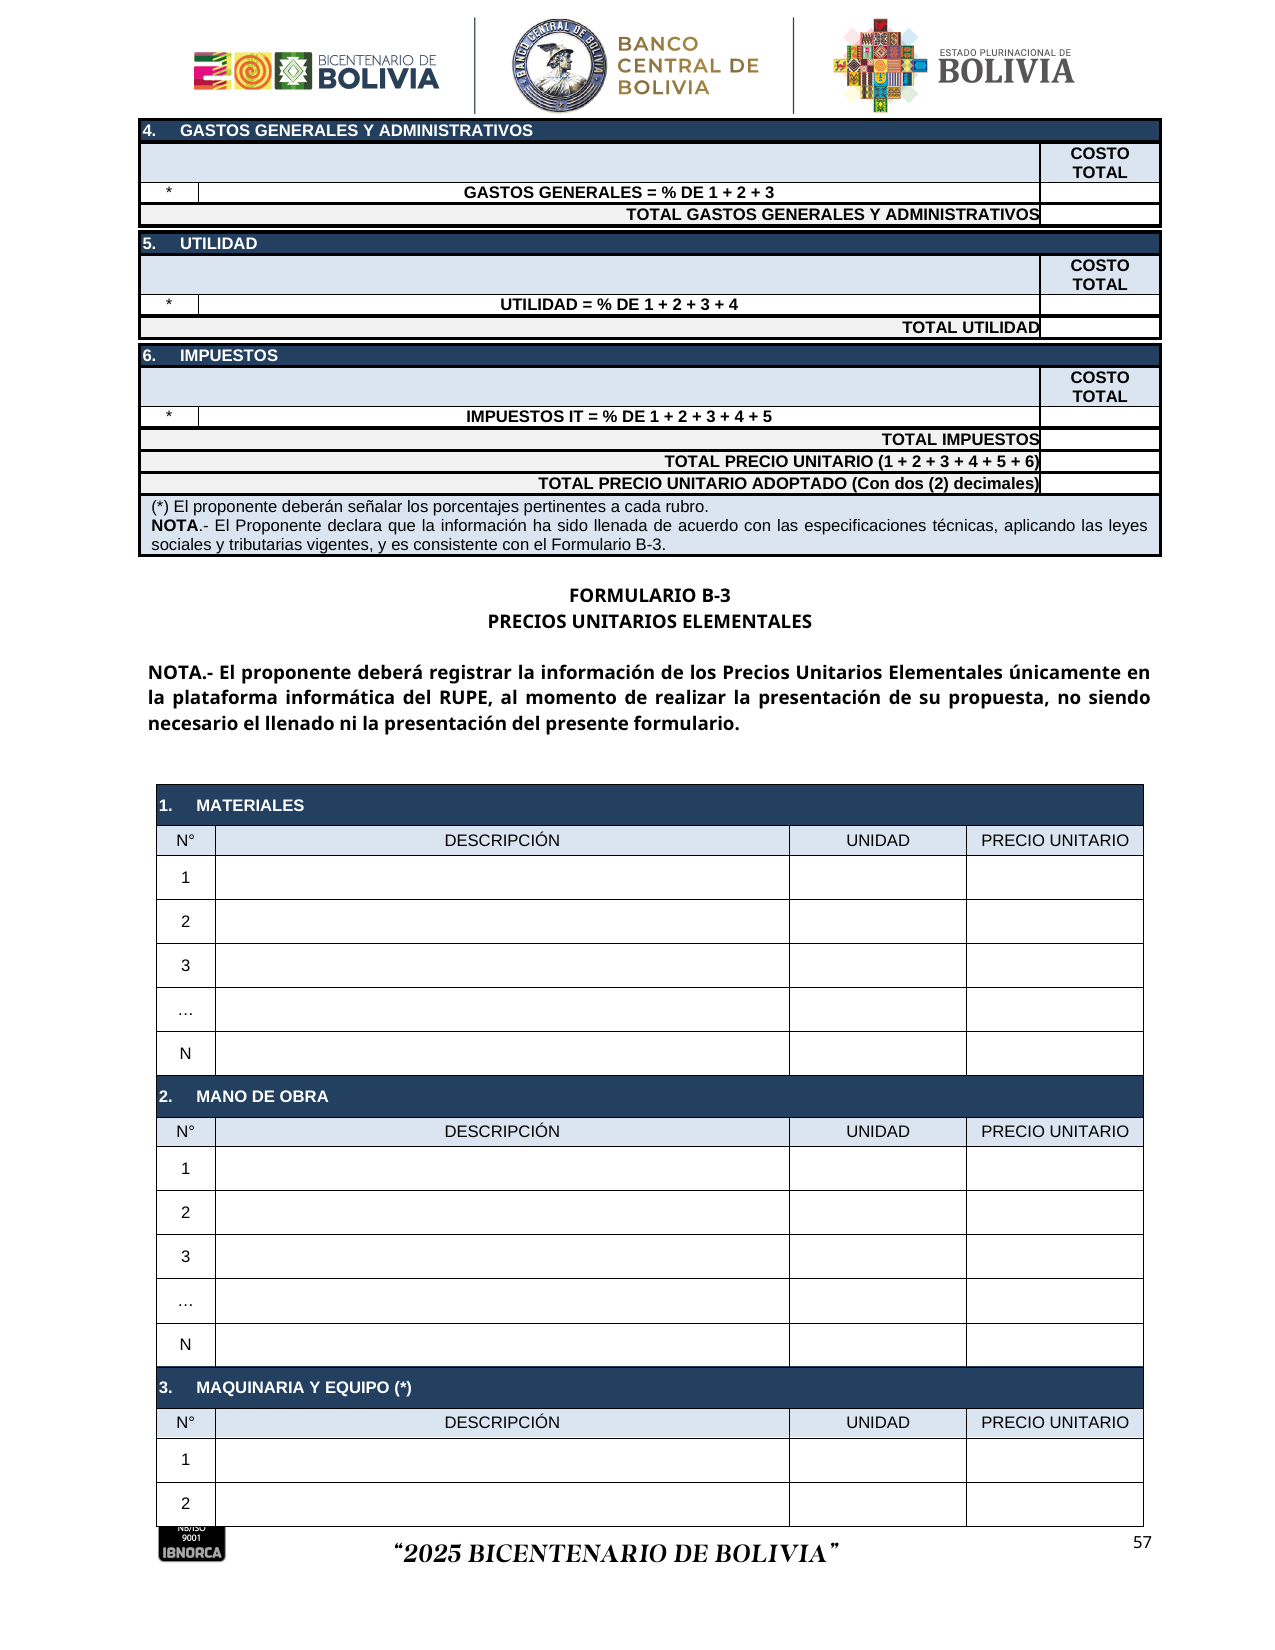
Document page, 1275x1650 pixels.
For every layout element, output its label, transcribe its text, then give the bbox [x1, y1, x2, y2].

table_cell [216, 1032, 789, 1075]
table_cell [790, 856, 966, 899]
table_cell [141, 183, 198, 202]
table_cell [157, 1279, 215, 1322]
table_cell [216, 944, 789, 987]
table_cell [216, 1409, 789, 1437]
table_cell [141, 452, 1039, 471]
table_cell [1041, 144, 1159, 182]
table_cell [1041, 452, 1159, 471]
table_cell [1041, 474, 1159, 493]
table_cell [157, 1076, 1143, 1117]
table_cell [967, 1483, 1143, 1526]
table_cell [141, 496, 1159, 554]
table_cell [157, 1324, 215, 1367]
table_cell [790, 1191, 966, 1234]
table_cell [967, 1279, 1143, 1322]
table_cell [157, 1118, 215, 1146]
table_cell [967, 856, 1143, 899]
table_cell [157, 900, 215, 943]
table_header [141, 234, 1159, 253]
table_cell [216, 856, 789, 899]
text NOTA.- El proponente deberá registrar la información de los Precios Unitarios Elementales únicamente en la plataforma informática del RUPE, al momento de realizar la presentación de su propuesta, no siendo necesario el llenado ni la presentación del presente formulario. [148, 659, 1152, 736]
text PRECIOS UNITARIOS ELEMENTALES [148, 608, 1152, 634]
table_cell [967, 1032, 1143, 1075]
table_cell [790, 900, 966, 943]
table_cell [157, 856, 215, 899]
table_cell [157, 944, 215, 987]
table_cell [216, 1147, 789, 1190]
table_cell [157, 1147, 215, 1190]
text FORMULARIO B-3 [148, 583, 1152, 608]
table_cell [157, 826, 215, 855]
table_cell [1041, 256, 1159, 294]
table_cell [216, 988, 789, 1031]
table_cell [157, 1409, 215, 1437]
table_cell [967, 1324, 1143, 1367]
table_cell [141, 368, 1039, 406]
picture [0, 1452, 1253, 1647]
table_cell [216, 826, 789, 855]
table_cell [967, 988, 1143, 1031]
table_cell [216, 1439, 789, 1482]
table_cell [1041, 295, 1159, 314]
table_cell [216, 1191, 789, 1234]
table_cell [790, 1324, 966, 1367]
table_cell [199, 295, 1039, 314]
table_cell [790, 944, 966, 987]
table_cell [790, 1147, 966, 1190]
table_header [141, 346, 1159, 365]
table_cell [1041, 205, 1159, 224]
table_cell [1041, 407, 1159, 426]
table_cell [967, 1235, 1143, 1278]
picture [0, 1, 1272, 117]
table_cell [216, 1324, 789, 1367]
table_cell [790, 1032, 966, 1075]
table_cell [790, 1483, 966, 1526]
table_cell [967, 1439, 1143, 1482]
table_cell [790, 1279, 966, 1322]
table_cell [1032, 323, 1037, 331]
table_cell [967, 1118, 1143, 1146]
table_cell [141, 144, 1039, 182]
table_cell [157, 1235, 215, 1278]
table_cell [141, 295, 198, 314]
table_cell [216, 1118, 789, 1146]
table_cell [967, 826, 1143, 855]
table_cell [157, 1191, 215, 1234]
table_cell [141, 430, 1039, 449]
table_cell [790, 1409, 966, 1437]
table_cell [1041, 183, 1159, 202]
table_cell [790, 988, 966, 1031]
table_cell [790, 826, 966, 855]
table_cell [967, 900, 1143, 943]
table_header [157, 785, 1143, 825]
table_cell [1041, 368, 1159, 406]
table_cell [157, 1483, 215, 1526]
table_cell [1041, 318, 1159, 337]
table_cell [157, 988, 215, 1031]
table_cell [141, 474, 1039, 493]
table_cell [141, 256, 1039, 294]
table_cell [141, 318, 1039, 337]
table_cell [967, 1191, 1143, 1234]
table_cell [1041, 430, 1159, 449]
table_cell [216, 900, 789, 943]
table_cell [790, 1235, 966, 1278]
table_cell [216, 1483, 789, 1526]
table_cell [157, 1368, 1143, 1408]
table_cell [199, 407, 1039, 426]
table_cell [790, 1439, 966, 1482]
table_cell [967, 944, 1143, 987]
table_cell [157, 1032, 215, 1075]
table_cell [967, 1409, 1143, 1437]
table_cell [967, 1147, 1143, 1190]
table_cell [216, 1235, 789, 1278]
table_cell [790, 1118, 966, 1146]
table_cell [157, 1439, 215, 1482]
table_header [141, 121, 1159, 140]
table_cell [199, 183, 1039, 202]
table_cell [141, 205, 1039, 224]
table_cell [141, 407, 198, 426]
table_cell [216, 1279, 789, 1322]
